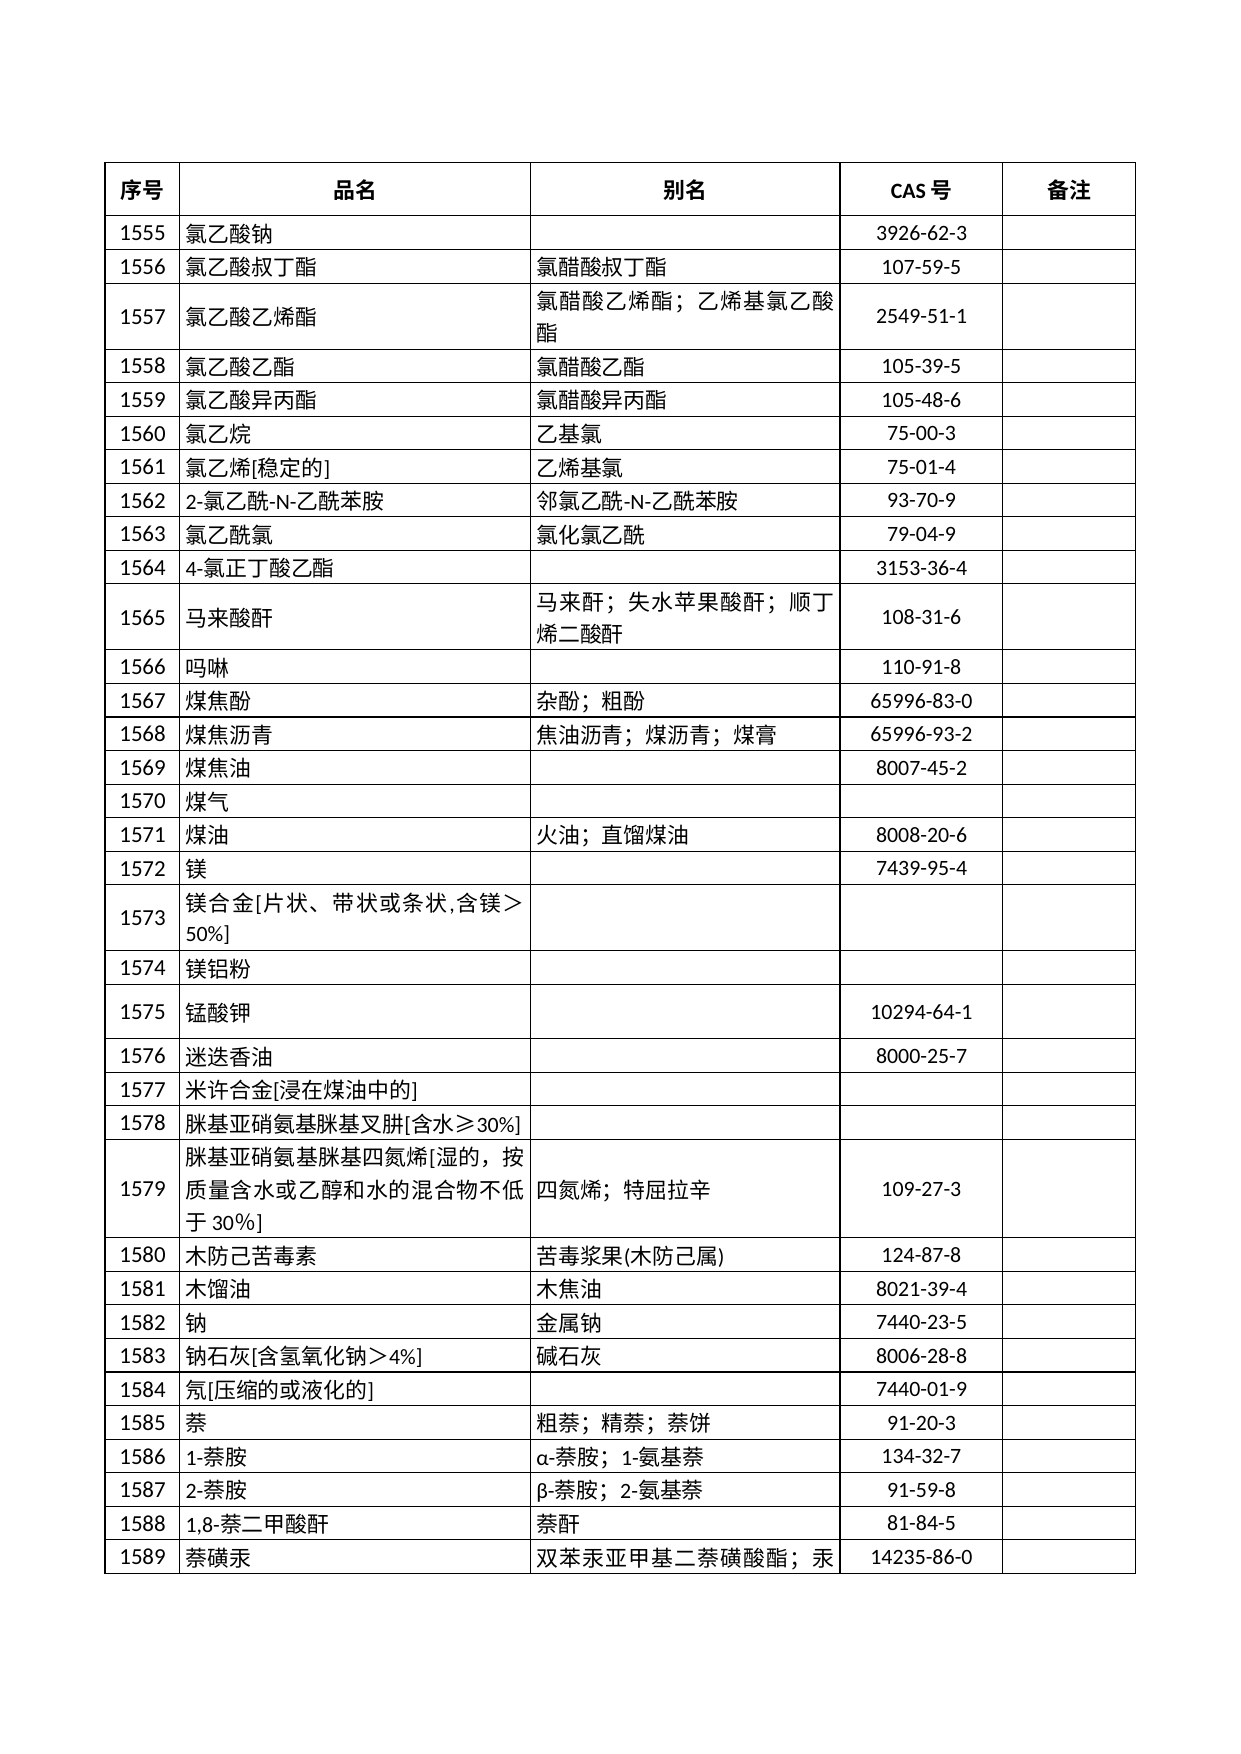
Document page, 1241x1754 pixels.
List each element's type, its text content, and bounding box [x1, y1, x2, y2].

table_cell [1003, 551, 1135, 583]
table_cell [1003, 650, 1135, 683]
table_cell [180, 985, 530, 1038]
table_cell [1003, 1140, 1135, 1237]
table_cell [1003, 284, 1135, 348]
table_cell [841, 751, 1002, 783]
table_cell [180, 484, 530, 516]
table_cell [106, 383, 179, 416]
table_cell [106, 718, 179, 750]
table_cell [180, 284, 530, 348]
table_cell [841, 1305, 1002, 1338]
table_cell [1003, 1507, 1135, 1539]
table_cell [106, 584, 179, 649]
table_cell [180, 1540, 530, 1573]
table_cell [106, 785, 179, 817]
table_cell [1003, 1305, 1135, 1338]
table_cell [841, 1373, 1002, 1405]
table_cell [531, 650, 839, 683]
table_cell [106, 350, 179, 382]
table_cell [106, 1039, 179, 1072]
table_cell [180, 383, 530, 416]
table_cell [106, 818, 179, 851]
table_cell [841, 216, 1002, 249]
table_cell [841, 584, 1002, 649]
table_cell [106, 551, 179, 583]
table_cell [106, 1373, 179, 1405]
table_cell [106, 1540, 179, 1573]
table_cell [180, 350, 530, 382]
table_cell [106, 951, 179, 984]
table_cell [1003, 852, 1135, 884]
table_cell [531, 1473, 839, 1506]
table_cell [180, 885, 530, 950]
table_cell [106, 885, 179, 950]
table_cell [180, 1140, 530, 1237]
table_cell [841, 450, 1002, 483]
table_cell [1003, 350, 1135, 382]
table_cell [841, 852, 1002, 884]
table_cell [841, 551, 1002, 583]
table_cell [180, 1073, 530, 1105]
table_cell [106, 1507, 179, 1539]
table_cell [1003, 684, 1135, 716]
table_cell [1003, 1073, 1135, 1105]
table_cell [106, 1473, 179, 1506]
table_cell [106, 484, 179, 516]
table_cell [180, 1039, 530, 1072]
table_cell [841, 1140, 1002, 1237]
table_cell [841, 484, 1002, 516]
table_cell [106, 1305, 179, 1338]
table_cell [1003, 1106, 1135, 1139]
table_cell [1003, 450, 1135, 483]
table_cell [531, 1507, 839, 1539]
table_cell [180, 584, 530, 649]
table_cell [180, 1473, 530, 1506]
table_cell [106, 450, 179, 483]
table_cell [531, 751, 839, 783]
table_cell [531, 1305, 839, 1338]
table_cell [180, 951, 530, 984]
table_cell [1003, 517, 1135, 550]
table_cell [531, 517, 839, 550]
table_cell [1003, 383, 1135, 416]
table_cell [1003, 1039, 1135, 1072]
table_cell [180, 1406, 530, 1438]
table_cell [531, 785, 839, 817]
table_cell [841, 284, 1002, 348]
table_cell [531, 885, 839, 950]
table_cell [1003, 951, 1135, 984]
table_header 别名 [531, 163, 839, 215]
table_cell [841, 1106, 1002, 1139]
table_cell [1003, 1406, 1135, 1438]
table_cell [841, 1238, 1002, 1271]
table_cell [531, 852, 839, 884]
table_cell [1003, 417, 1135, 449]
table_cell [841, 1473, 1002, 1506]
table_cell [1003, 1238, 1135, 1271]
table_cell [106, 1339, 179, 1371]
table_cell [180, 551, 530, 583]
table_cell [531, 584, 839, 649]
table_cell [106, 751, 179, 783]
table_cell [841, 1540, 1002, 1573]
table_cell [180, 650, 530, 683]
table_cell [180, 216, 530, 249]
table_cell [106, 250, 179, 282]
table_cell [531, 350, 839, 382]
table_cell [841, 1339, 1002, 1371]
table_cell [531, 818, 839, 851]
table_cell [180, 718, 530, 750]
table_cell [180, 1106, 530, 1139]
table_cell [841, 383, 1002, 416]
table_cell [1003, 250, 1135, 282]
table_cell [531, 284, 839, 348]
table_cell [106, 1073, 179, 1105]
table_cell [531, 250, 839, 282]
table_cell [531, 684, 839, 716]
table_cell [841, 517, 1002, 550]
table_header 品名 [180, 163, 530, 215]
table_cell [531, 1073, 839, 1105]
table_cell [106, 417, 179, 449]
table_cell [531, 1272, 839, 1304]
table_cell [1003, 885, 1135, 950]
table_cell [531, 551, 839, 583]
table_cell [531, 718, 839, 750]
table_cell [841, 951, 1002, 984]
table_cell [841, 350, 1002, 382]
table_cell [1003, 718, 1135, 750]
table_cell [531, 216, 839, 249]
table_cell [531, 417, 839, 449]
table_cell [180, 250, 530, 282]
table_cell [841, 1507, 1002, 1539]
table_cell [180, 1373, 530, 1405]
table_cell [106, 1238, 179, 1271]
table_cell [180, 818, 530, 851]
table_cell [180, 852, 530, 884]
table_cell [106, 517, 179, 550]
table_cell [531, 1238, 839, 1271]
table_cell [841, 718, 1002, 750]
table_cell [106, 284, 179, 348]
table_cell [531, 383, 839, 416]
table_header 序号 [106, 163, 179, 215]
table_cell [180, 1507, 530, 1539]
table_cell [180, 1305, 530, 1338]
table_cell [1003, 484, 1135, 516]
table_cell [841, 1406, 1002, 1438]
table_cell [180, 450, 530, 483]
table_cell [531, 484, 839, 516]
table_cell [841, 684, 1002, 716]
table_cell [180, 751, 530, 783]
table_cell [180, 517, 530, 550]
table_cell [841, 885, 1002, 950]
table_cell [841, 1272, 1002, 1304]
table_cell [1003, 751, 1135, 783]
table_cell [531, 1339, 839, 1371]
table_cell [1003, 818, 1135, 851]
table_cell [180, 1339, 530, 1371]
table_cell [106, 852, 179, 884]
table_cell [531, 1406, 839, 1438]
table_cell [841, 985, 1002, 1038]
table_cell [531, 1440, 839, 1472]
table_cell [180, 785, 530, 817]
table_header 备注 [1003, 163, 1135, 215]
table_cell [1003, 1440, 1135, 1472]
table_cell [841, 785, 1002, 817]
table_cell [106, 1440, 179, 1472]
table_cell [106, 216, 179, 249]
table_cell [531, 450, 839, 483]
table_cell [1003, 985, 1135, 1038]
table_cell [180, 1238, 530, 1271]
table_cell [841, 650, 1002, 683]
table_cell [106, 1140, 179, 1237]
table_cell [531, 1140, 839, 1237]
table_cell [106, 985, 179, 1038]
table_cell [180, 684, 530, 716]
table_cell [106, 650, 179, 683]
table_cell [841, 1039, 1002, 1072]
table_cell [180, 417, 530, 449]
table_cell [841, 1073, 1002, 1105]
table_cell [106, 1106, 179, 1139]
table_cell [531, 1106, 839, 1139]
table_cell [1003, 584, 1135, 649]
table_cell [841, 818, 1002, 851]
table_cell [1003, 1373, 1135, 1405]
table_header CAS号 [841, 163, 1002, 215]
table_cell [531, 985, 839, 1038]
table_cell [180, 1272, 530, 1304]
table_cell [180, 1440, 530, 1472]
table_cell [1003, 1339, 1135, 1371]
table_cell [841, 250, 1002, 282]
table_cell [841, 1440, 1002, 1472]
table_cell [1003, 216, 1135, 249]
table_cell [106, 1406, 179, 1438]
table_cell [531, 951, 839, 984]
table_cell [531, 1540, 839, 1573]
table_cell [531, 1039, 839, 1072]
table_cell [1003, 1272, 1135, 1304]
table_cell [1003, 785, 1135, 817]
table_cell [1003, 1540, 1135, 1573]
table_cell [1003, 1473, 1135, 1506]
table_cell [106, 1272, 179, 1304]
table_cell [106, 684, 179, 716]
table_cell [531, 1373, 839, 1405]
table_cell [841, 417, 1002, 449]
